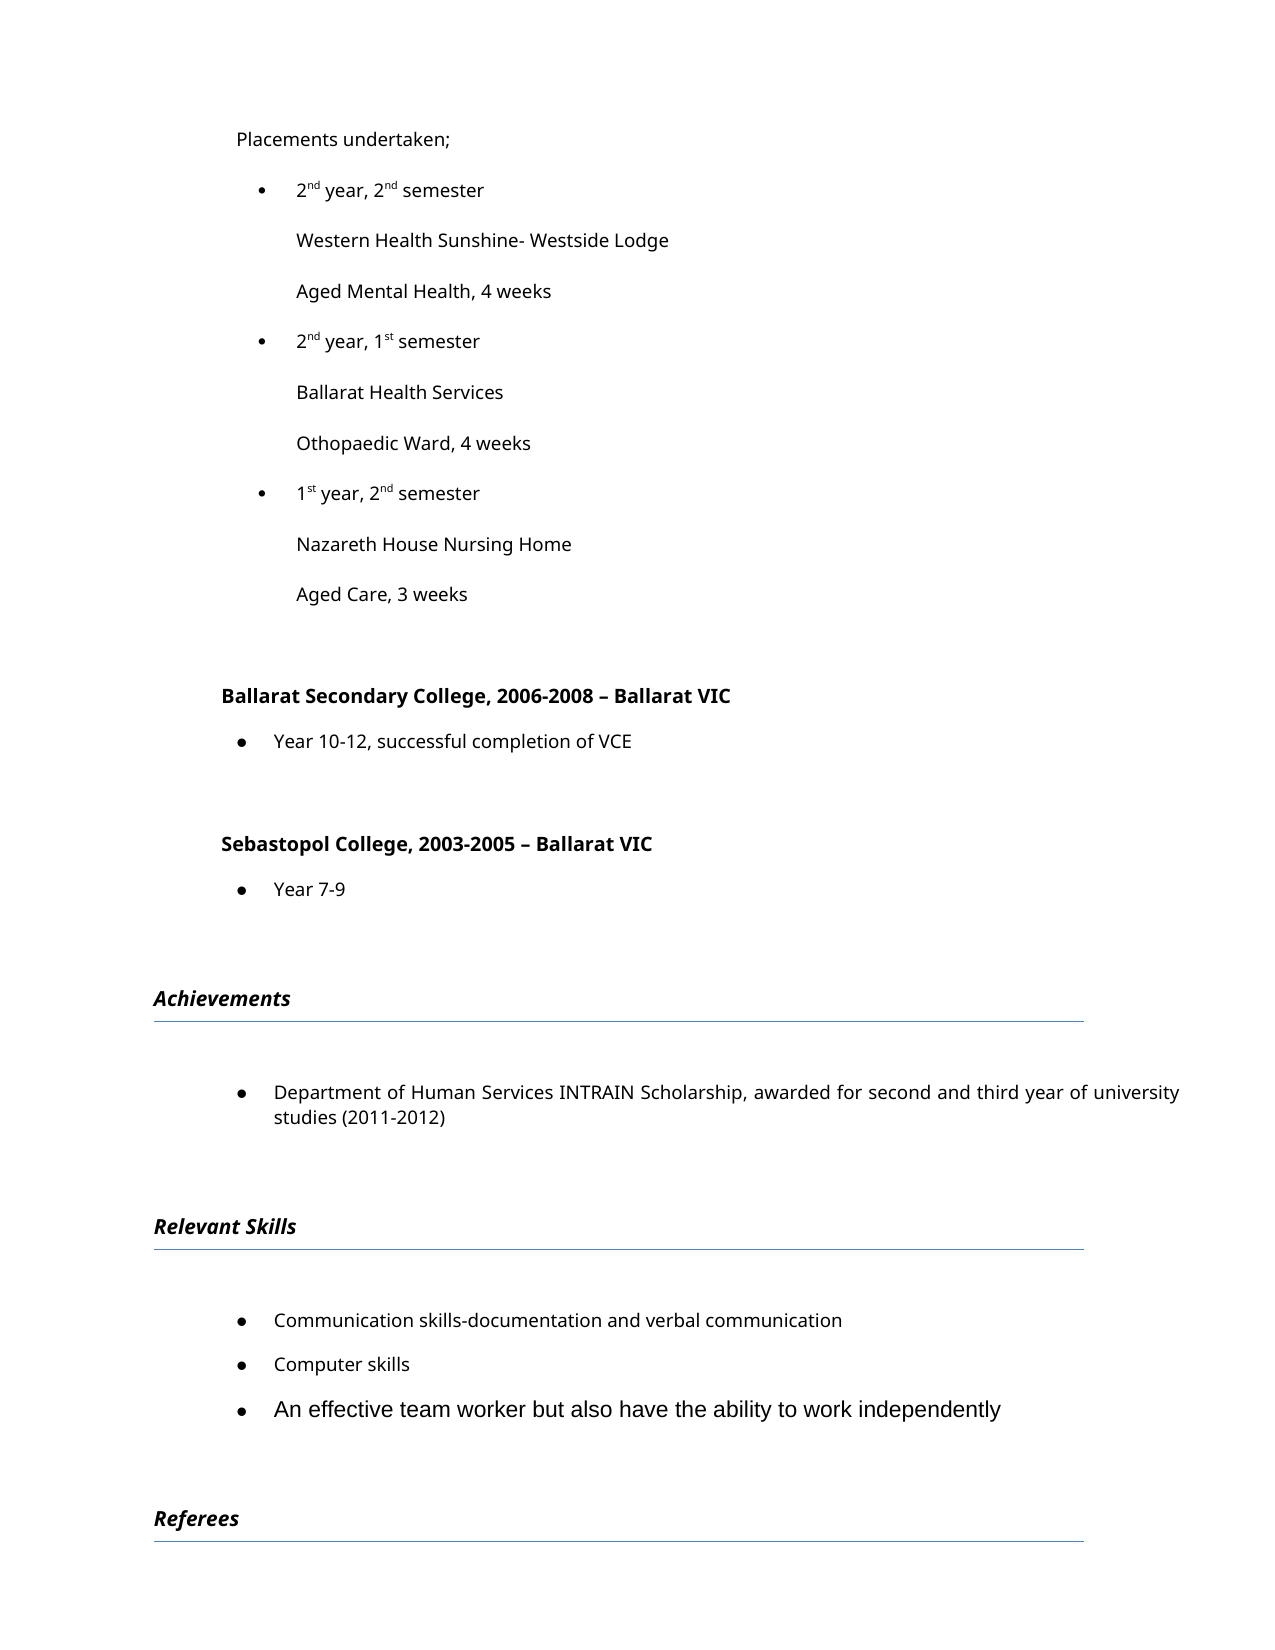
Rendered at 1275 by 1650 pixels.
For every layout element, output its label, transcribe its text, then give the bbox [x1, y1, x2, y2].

text Department of Human Services INTRAIN Scholarship, awarded for second and third year of university studies (2011-2012) [236, 1079, 1181, 1130]
title Nazareth House Nursing Home [296, 531, 1181, 556]
title Western Health Sunshine- Westside Lodge [296, 228, 1181, 253]
text Year 7-9 [236, 876, 1181, 902]
text Relevant Skills [154, 1212, 1084, 1249]
title 1st year, 2nd semester [259, 480, 1181, 506]
text Year 10-12, successful completion of VCE [236, 728, 1181, 754]
title 2nd year, 1st semester [259, 329, 1181, 354]
list Placements undertaken; [236, 127, 1181, 152]
title Sebastopol College, 2003-2005 – Ballarat VIC [221, 831, 1181, 858]
title 2nd year, 2nd semester [259, 177, 1181, 203]
text Communication skills-documentation and verbal communication [236, 1307, 1181, 1333]
text An effective team worker but also have the ability to work independently [236, 1396, 1181, 1422]
title Othopaedic Ward, 4 weeks [296, 430, 1181, 455]
title Ballarat Secondary College, 2006-2008 – Ballarat VIC [221, 682, 1181, 709]
text Referees [154, 1504, 1084, 1541]
title Ballarat Health Services [296, 379, 1181, 405]
text Achievements [154, 984, 1084, 1021]
title Aged Mental Health, 4 weeks [296, 278, 1181, 304]
text Computer skills [236, 1352, 1181, 1377]
title Aged Care, 3 weeks [296, 581, 1181, 607]
